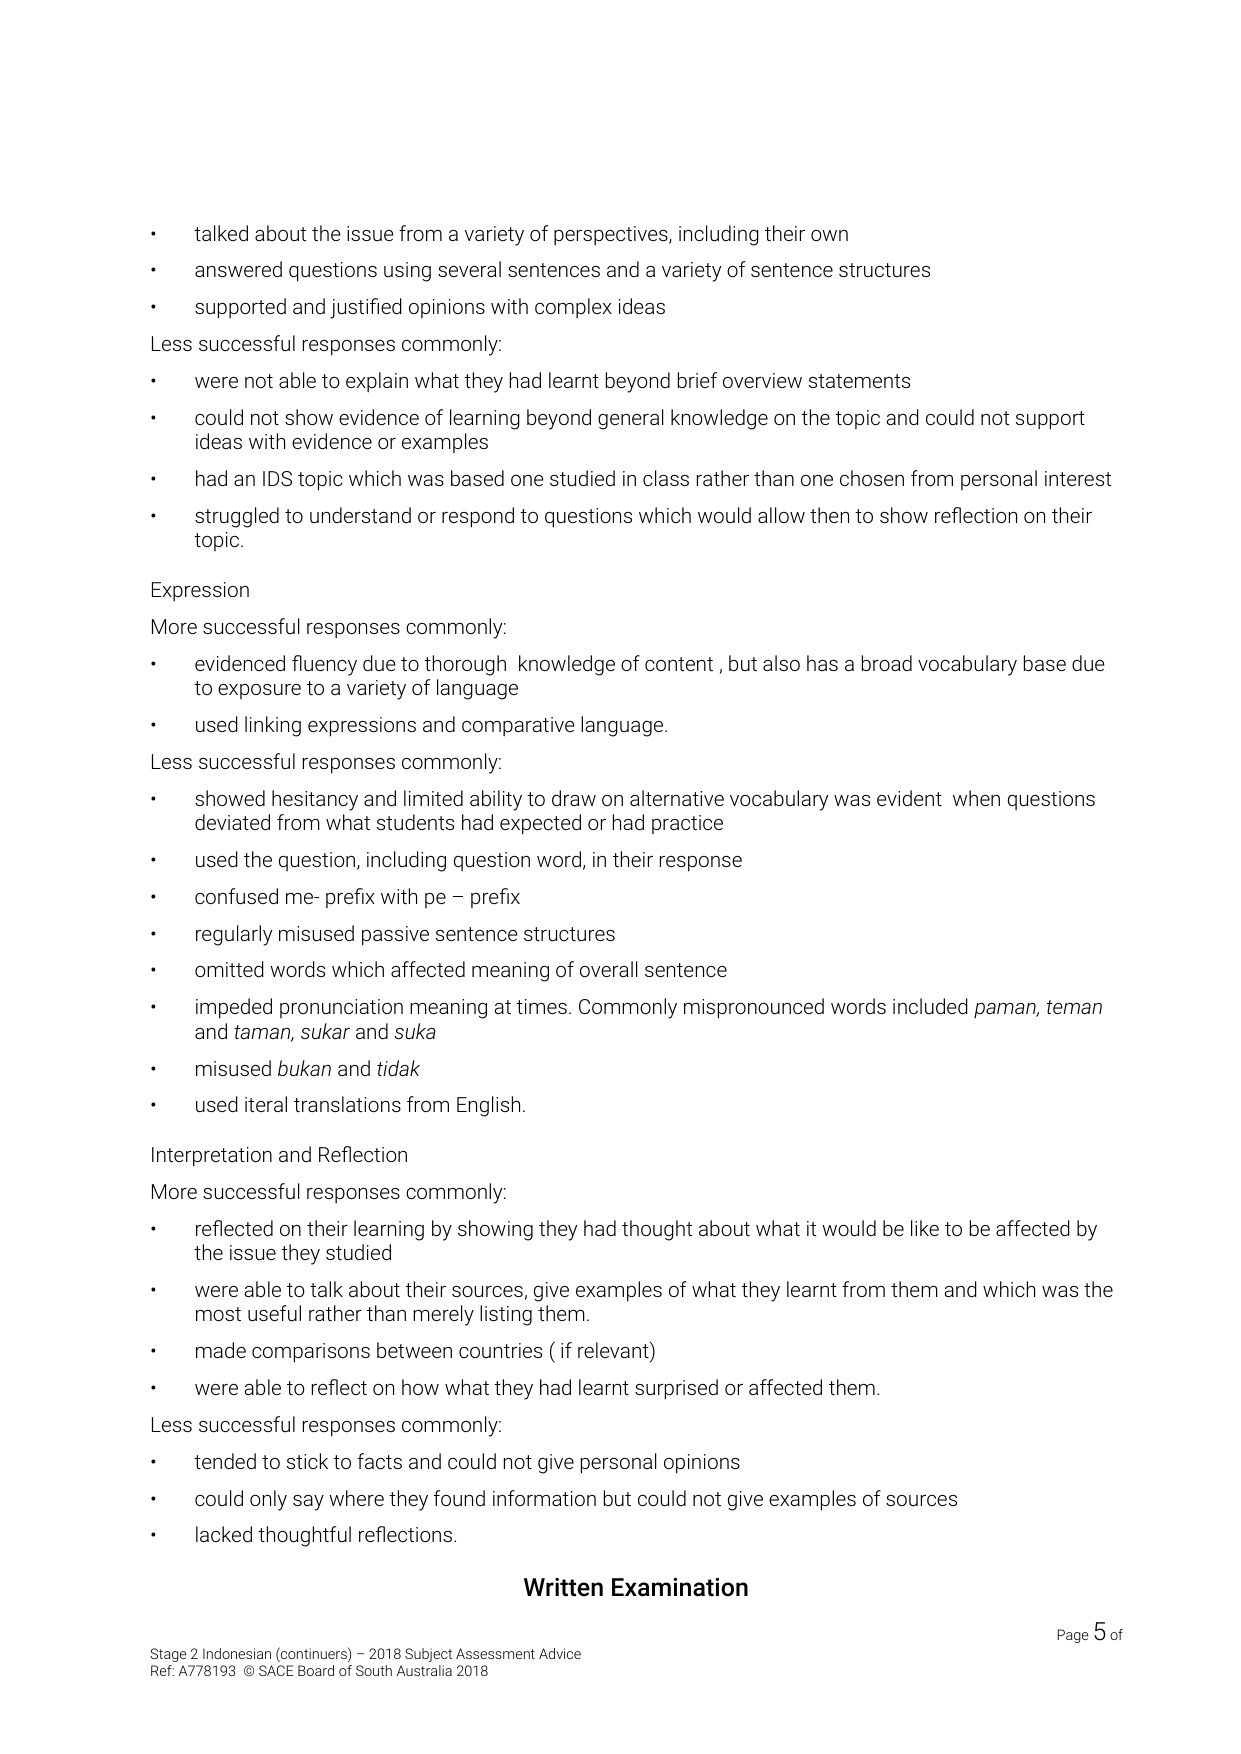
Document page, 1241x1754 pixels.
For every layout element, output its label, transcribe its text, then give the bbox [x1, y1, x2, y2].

text Interpretation and Reflection [150, 1143, 1122, 1167]
text had an IDS topic which was based one studied in class rather than one chosen from personal interest [150, 467, 1122, 492]
text Expression [150, 578, 1122, 602]
text misused bukan and tidak [150, 1057, 1122, 1081]
text struggled to understand or respond to questions which would allow then to show reflection on their topic. [150, 504, 1122, 553]
text reflected on their learning by showing they had thought about what it would be like to be affected by the issue they studied [150, 1217, 1122, 1265]
text tended to stick to facts and could not give personal opinions [150, 1450, 1122, 1474]
text regularly misused passive sentence structures [150, 922, 1122, 946]
text More successful responses commonly: [150, 1180, 1122, 1204]
text could only say where they found information but could not give examples of sources [150, 1487, 1122, 1511]
text impeded pronunciation meaning at times. Commonly mispronounced words included paman, teman and taman, sukar and suka [150, 995, 1122, 1044]
text evidenced fluency due to thorough knowledge of content , but also has a broad vocabulary base due to exposure to a variety of language [150, 652, 1122, 700]
text confused me- prefix with pe – prefix [150, 885, 1122, 909]
text Less successful responses commonly: [150, 332, 1122, 357]
text could not show evidence of learning beyond general knowledge on the topic and could not support ideas with evidence or examples [150, 406, 1122, 455]
text talked about the issue from a variety of perspectives, including their own [150, 222, 1122, 246]
subtitle Written Examination [150, 1573, 1122, 1602]
text used iteral translations from English. [150, 1093, 1122, 1118]
text answered questions using several sentences and a variety of sentence structures [150, 258, 1122, 283]
text omitted words which affected meaning of overall sentence [150, 958, 1122, 983]
text lacked thoughtful reflections. [150, 1523, 1122, 1548]
text supported and justified opinions with complex ideas [150, 295, 1122, 320]
text used linking expressions and comparative language. [150, 713, 1122, 737]
text Less successful responses commonly: [150, 1413, 1122, 1437]
text were able to reflect on how what they had learnt surprised or affected them. [150, 1376, 1122, 1400]
text made comparisons between countries ( if relevant) [150, 1339, 1122, 1363]
text Less successful responses commonly: [150, 750, 1122, 774]
text were able to talk about their sources, give examples of what they learnt from them and which was the most useful rather than merely listing them. [150, 1278, 1122, 1327]
text showed hesitancy and limited ability to draw on alternative vocabulary was evident when questions deviated from what students had expected or had practice [150, 787, 1122, 835]
text were not able to explain what they had learnt beyond brief overview statements [150, 369, 1122, 393]
text More successful responses commonly: [150, 615, 1122, 639]
text used the question, including question word, in their response [150, 848, 1122, 872]
